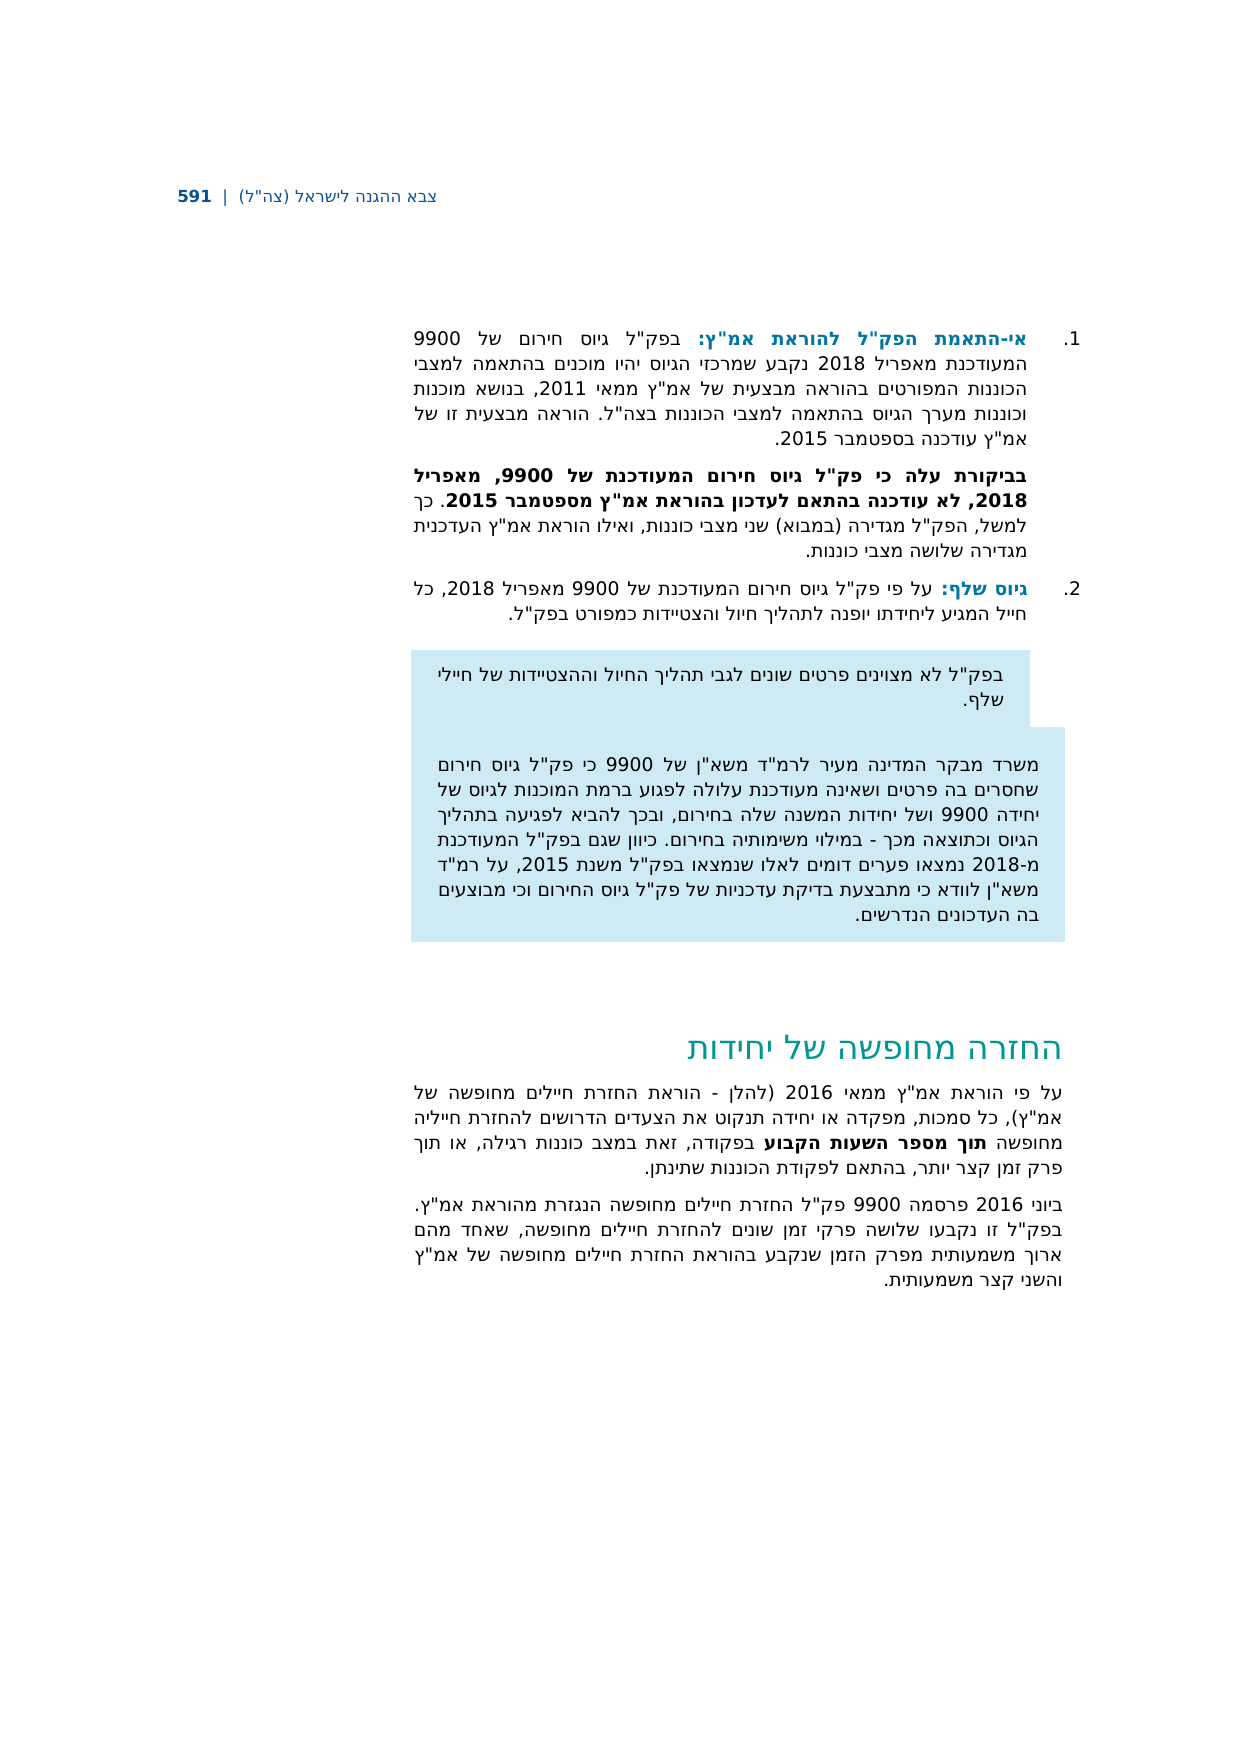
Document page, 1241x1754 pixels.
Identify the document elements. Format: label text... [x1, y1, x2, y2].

text בפק"ל לא מצוינים פרטים שונים לגבי תהליך החיול וההצטיידות של חיילי שלף. [414, 653, 1027, 724]
text ביוני 2016 פרסמה 9900 פק"ל החזרת חיילים מחופשה הנגזרת מהוראת אמ"ץ. בפק"ל זו נקבעו שלושה פרקי זמן שונים להחזרת חיילים מחופשה, שאחד מהם ארוך משמעותית מפרק הזמן שנקבע בהוראת החזרת חיילים מחופשה של אמ"ץ והשני קצר משמעותית. [413, 1192, 1063, 1292]
text משרד מבקר המדינה מעיר לרמ"ד משא"ן של 9900 כי פק"ל גיוס חירום שחסרים בה פרטים ושאינה מעודכנת עלולה לפגוע ברמת המוכנות לגיוס של יחידה 9900 ושל יחידות המשנה שלה בחירום, ובכך להביא לפגיעה בתהליך הגיוס וכתוצאה מכך - במילוי משימותיה בחירום. כיוון שגם בפק"ל המעודכנת מ-2018 נמצאו פערים דומים לאלו שנמצאו בפק"ל משנת 2015, על רמ"ד משא"ן לוודא כי מתבצעת בדיקת עדכניות של פק"ל גיוס החירום וכי מבוצעים בה העדכונים הנדרשים. [414, 743, 1062, 938]
list אי-התאמת הפק"ל להוראת אמ"ץ: בפק"ל גיוס חירום של 9900 המעודכנת מאפריל 2018 נקבע שמרכזי הגיוס יהיו מוכנים בהתאמה למצבי הכוננות המפורטים בהוראה מבצעית של אמ"ץ ממאי 2011, בנושא מוכנות וכוננות מערך הגיוס בהתאמה למצבי הכוננות בצה"ל. הוראה מבצעית זו של אמ"ץ עודכנה בספטמבר 2015. [413, 325, 1063, 450]
text החזרה מחופשה של יחידות [413, 1029, 1063, 1067]
list גיוס שלף: על פי פק"ל גיוס חירום המעודכנת של 9900 מאפריל 2018, כל חייל המגיע ליחידתו יופנה לתהליך חיול והצטיידות כמפורט בפק"ל. [413, 575, 1063, 625]
text בביקורת עלה כי פק"ל גיוס חירום המעודכנת של 9900, מאפריל 2018, לא עודכנה בהתאם לעדכון בהוראת אמ"ץ מספטמבר 2015. כך למשל, הפק"ל מגדירה (במבוא) שני מצבי כוננות, ואילו הוראת אמ"ץ העדכנית מגדירה שלושה מצבי כוננות. [413, 462, 1028, 562]
text על פי הוראת אמ"ץ ממאי 2016 (להלן - הוראת החזרת חיילים מחופשה של אמ"ץ), כל סמכות, מפקדה או יחידה תנקוט את הצעדים הדרושים להחזרת חייליה מחופשה תוך מספר השעות הקבוע בפקודה, זאת במצב כוננות רגילה, או תוך פרק זמן קצר יותר, בהתאם לפקודת הכוננות שתינתן. [413, 1079, 1063, 1179]
